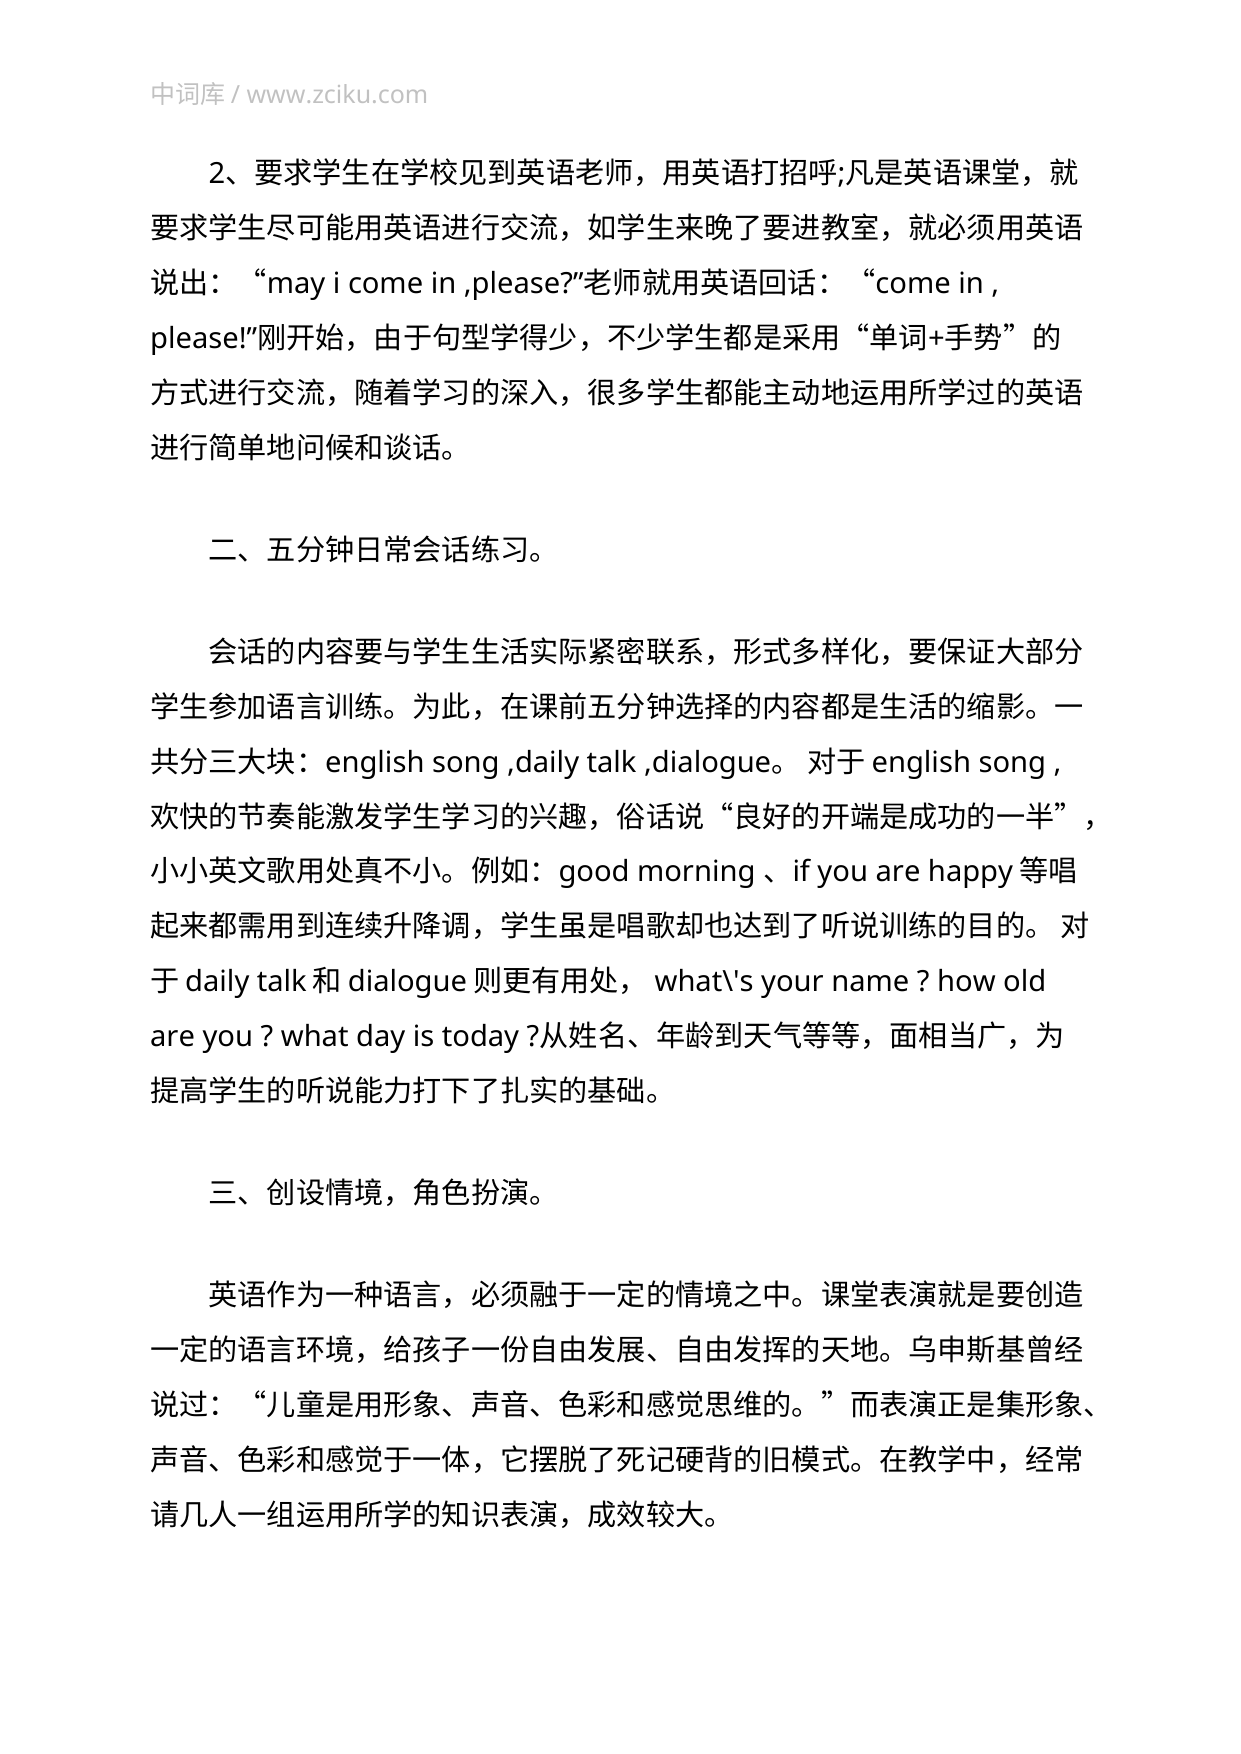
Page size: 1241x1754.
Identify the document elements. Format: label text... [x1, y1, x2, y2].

text 三、创设情境，角色扮演。 [150, 1170, 1090, 1212]
text 英语作为一种语言，必须融于一定的情境之中。课堂表演就是要创造一定的语言环境，给孩子一份自由发展、自由发挥的天地。乌申斯基曾经说过：“儿童是用形象、声音、色彩和感觉思维的。”而表演正是集形象、声音、色彩和感觉于一体，它摆脱了死记硬背的旧模式。在教学中，经常请几人一组运用所学的知识表演，成效较大。 [150, 1271, 1090, 1533]
text 2、要求学生在学校见到英语老师，用英语打招呼;凡是英语课堂，就要求学生尽可能用英语进行交流，如学生来晚了要进教室，就必须用英语说出：“may i come in ,please?”老师就用英语回话：“come in , please!”刚开始，由于句型学得少，不少学生都是采用“单词+手势”的方式进行交流，随着学习的深入，很多学生都能主动地运用所学过的英语进行简单地问候和谈话。 [150, 150, 1090, 467]
text 会话的内容要与学生生活实际紧密联系，形式多样化，要保证大部分学生参加语言训练。为此，在课前五分钟选择的内容都是生活的缩影。一共分三大块：english song ,daily talk ,dialogue。 对于english song ,欢快的节奏能激发学生学习的兴趣，俗话说“良好的开端是成功的一半”，小小英文歌用处真不小。例如：good morning 、if you are happy等唱起来都需用到连续升降调，学生虽是唱歌却也达到了听说训练的目的。 对于daily talk和dialogue则更有用处， what\'s your name ? how old are you ? what day is today ?从姓名、年龄到天气等等，面相当广，为提高学生的听说能力打下了扎实的基础。 [150, 628, 1090, 1110]
text 二、五分钟日常会话练习。 [150, 527, 1090, 569]
